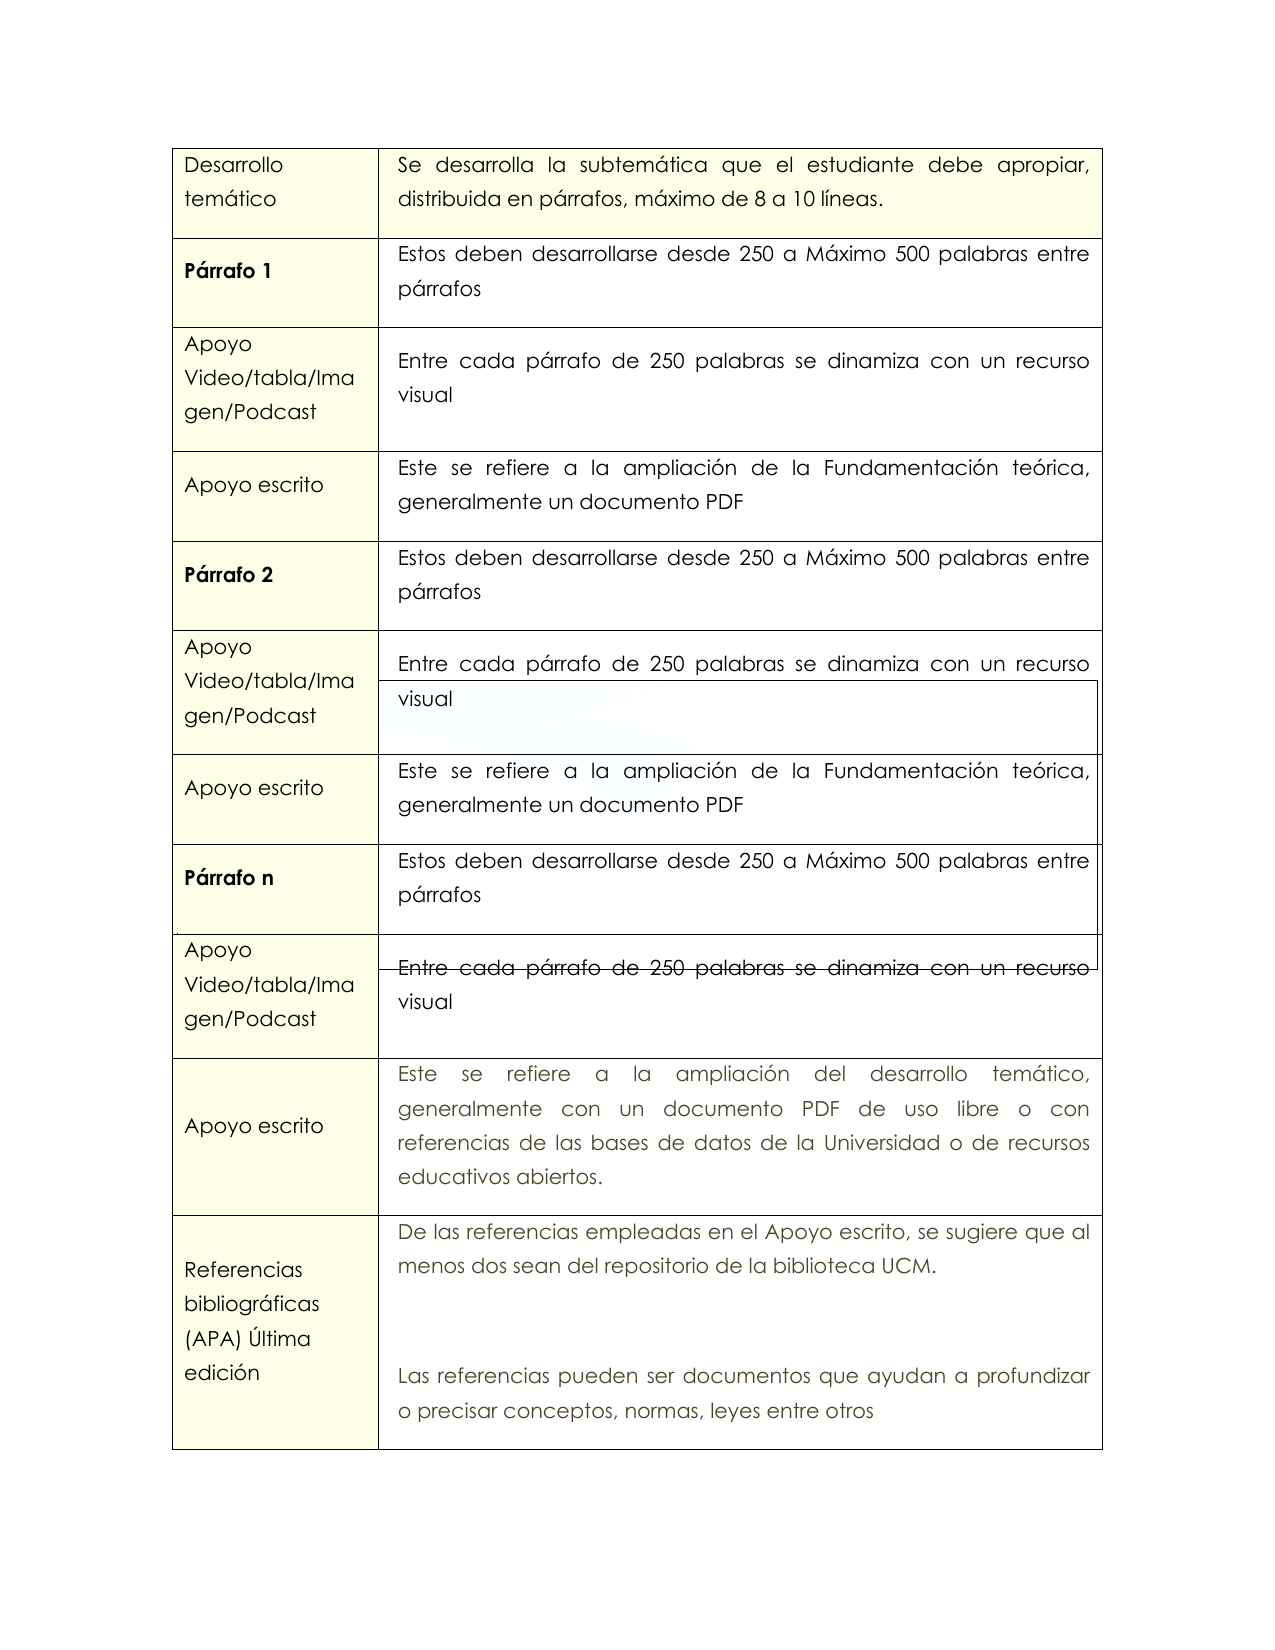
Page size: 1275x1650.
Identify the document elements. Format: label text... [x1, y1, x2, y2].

table_cell Apoyo escrito [173, 1059, 378, 1215]
table_cell De las referencias empleadas en el Apoyo escrito, se sugiere que al menos dos sean del repositorio de la biblioteca UCM. Las referencias pueden ser documentos que ayudan a profundizar o precisar conceptos, normas, leyes entre otros [379, 1216, 1102, 1449]
table_cell Apoyo escrito [173, 755, 378, 844]
table_cell Estos deben desarrollarse desde 250 a Máximo 500 palabras entre párrafos [379, 239, 1102, 327]
table_cell Estos deben desarrollarse desde 250 a Máximo 500 palabras entre párrafos [379, 542, 1102, 630]
table_cell Apoyo Video/tabla/Imagen/Podcast [173, 328, 378, 451]
table_cell Párrafo 2 [173, 542, 378, 630]
table_cell Referencias bibliográficas (APA) Última edición [173, 1216, 378, 1449]
table_cell Entre cada párrafo de 250 palabras se dinamiza con un recurso visual [379, 935, 1102, 1057]
table_cell Se desarrolla la subtemática que el estudiante debe apropiar, distribuida en párrafos, máximo de 8 a 10 líneas. [379, 149, 1102, 237]
table_cell Párrafo 1 [173, 239, 378, 327]
table_cell Este se refiere a la ampliación de la Fundamentación teórica, generalmente un documento PDF [379, 755, 1102, 844]
table_cell Entre cada párrafo de 250 palabras se dinamiza con un recurso visual [379, 328, 1102, 451]
table_cell Este se refiere a la ampliación de la Fundamentación teórica, generalmente un documento PDF [379, 452, 1102, 541]
table_cell Desarrollo temático [173, 149, 378, 237]
table_cell Apoyo Video/tabla/Imagen/Podcast [173, 935, 378, 1057]
table_cell Párrafo n [173, 845, 378, 933]
table_cell Este se refiere a la ampliación del desarrollo temático, generalmente con un documento PDF de uso libre o con referencias de las bases de datos de la Universidad o de recursos educativos abiertos. [379, 1059, 1102, 1215]
table_cell Apoyo escrito [173, 452, 378, 541]
table_cell Entre cada párrafo de 250 palabras se dinamiza con un recurso visual [379, 631, 1102, 754]
table_cell Apoyo Video/tabla/Imagen/Podcast [173, 631, 378, 754]
table_cell Estos deben desarrollarse desde 250 a Máximo 500 palabras entre párrafos [379, 845, 1102, 933]
